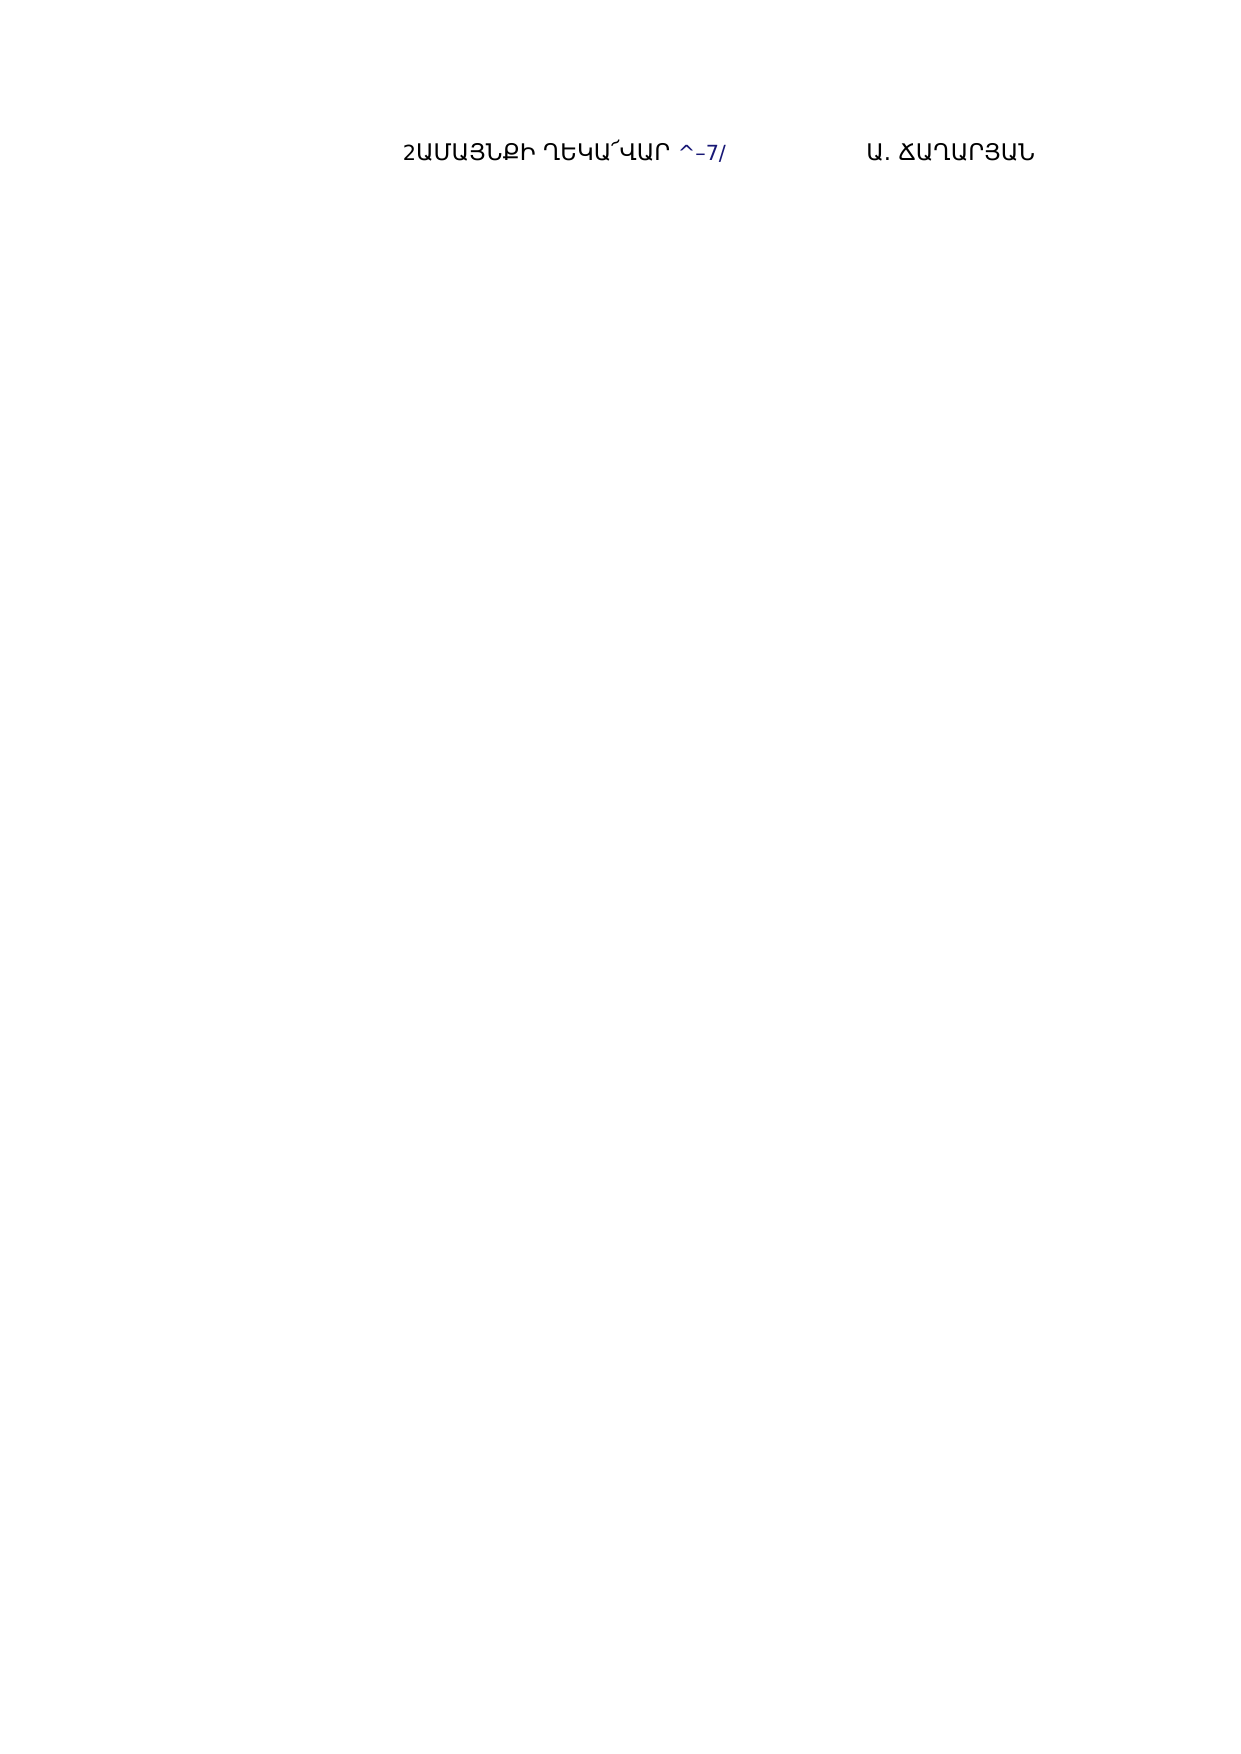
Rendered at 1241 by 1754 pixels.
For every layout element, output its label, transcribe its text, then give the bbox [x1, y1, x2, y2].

text 2ԱՄԱՅՆՔԻ ՂԵԿԱ՜ՎԱՐ ^–7/ Ա. ՃԱՂԱՐՅԱՆ [343, 139, 1193, 166]
